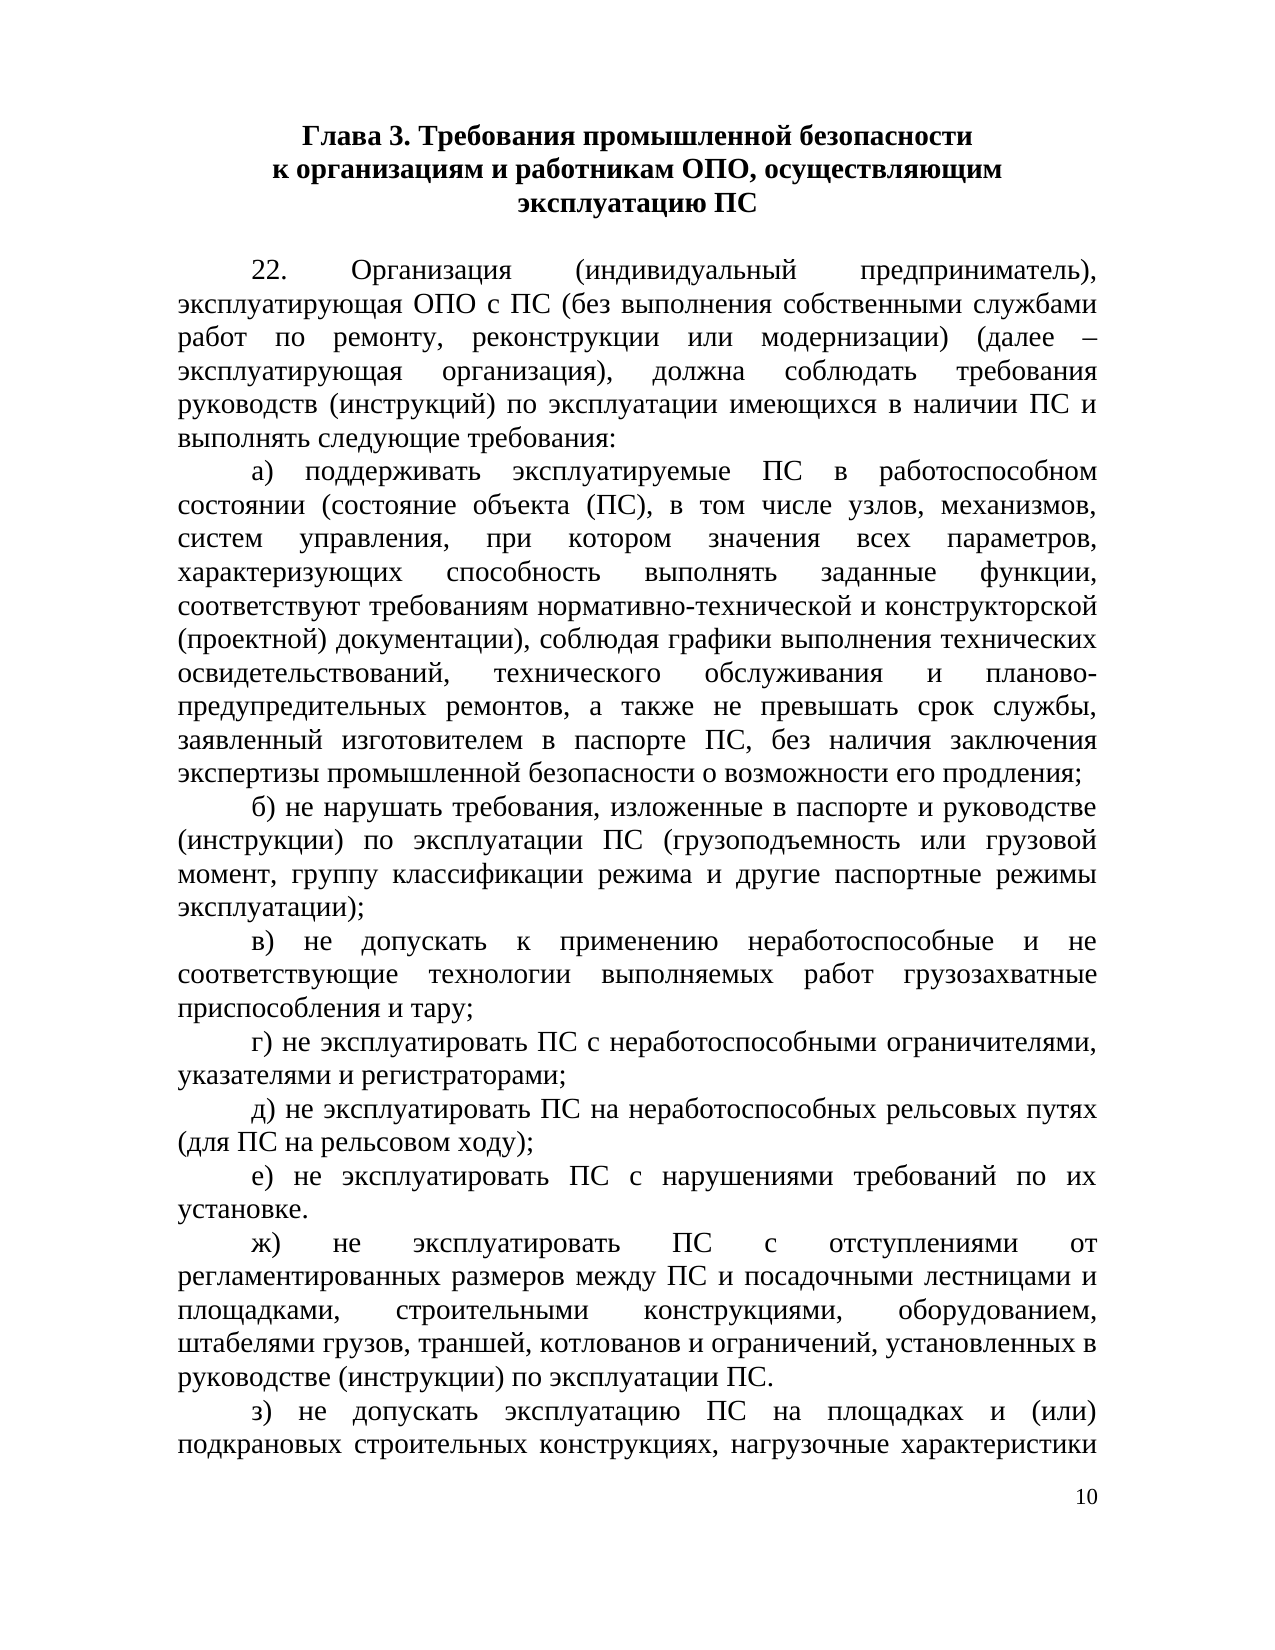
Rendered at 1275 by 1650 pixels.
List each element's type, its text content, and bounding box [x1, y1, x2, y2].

text Глава 3. Требования промышленной безопасности [177, 118, 1098, 152]
text б) не нарушать требования, изложенные в паспорте и руководстве (инструкции) по эксплуатации ПС (грузоподъемность или грузовой момент, группу классификации режима и другие паспортные режимы эксплуатации); [177, 789, 1098, 923]
text е) не эксплуатировать ПС с нарушениями требований по их установке. [177, 1158, 1098, 1225]
text к организациям и работникам ОПО, осуществляющим эксплуатацию ПС [177, 152, 1098, 219]
text в) не допускать к применению неработоспособные и не соответствующие технологии выполняемых работ грузозахватные приспособления и тару; [177, 923, 1098, 1024]
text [177, 1393, 1098, 1460]
text а) поддерживать эксплуатируемые ПС в работоспособном состоянии (состояние объекта (ПС), в том числе узлов, механизмов, систем управления, при котором значения всех параметров, характеризующих способность выполнять заданные функции, соответствуют требованиям нормативно-технической и конструкторской (проектной) документации), соблюдая графики выполнения технических освидетельствований, технического обслуживания и планово-предупредительных ремонтов, а также не превышать срок службы, заявленный изготовителем в паспорте ПС, без наличия заключения экспертизы промышленной безопасности о возможности его продления; [177, 453, 1098, 789]
text д) не эксплуатировать ПС на неработоспособных рельсовых путях (для ПС на рельсовом ходу); [177, 1091, 1098, 1158]
text г) не эксплуатировать ПС с неработоспособными ограничителями, указателями и регистраторами; [177, 1024, 1098, 1091]
text ж) не эксплуатировать ПС с отступлениями от регламентированных размеров между ПС и посадочными лестницами и площадками, строительными конструкциями, оборудованием, штабелями грузов, траншей, котлованов и ограничений, установленных в руководстве (инструкции) по эксплуатации ПС. [177, 1225, 1098, 1393]
text 22. Организация (индивидуальный предприниматель), эксплуатирующая ОПО с ПС (без выполнения собственными службами работ по ремонту, реконструкции или модернизации) (далее – эксплуатирующая организация), должна соблюдать требования руководств (инструкций) по эксплуатации имеющихся в наличии ПС и выполнять следующие требования: [177, 252, 1098, 453]
